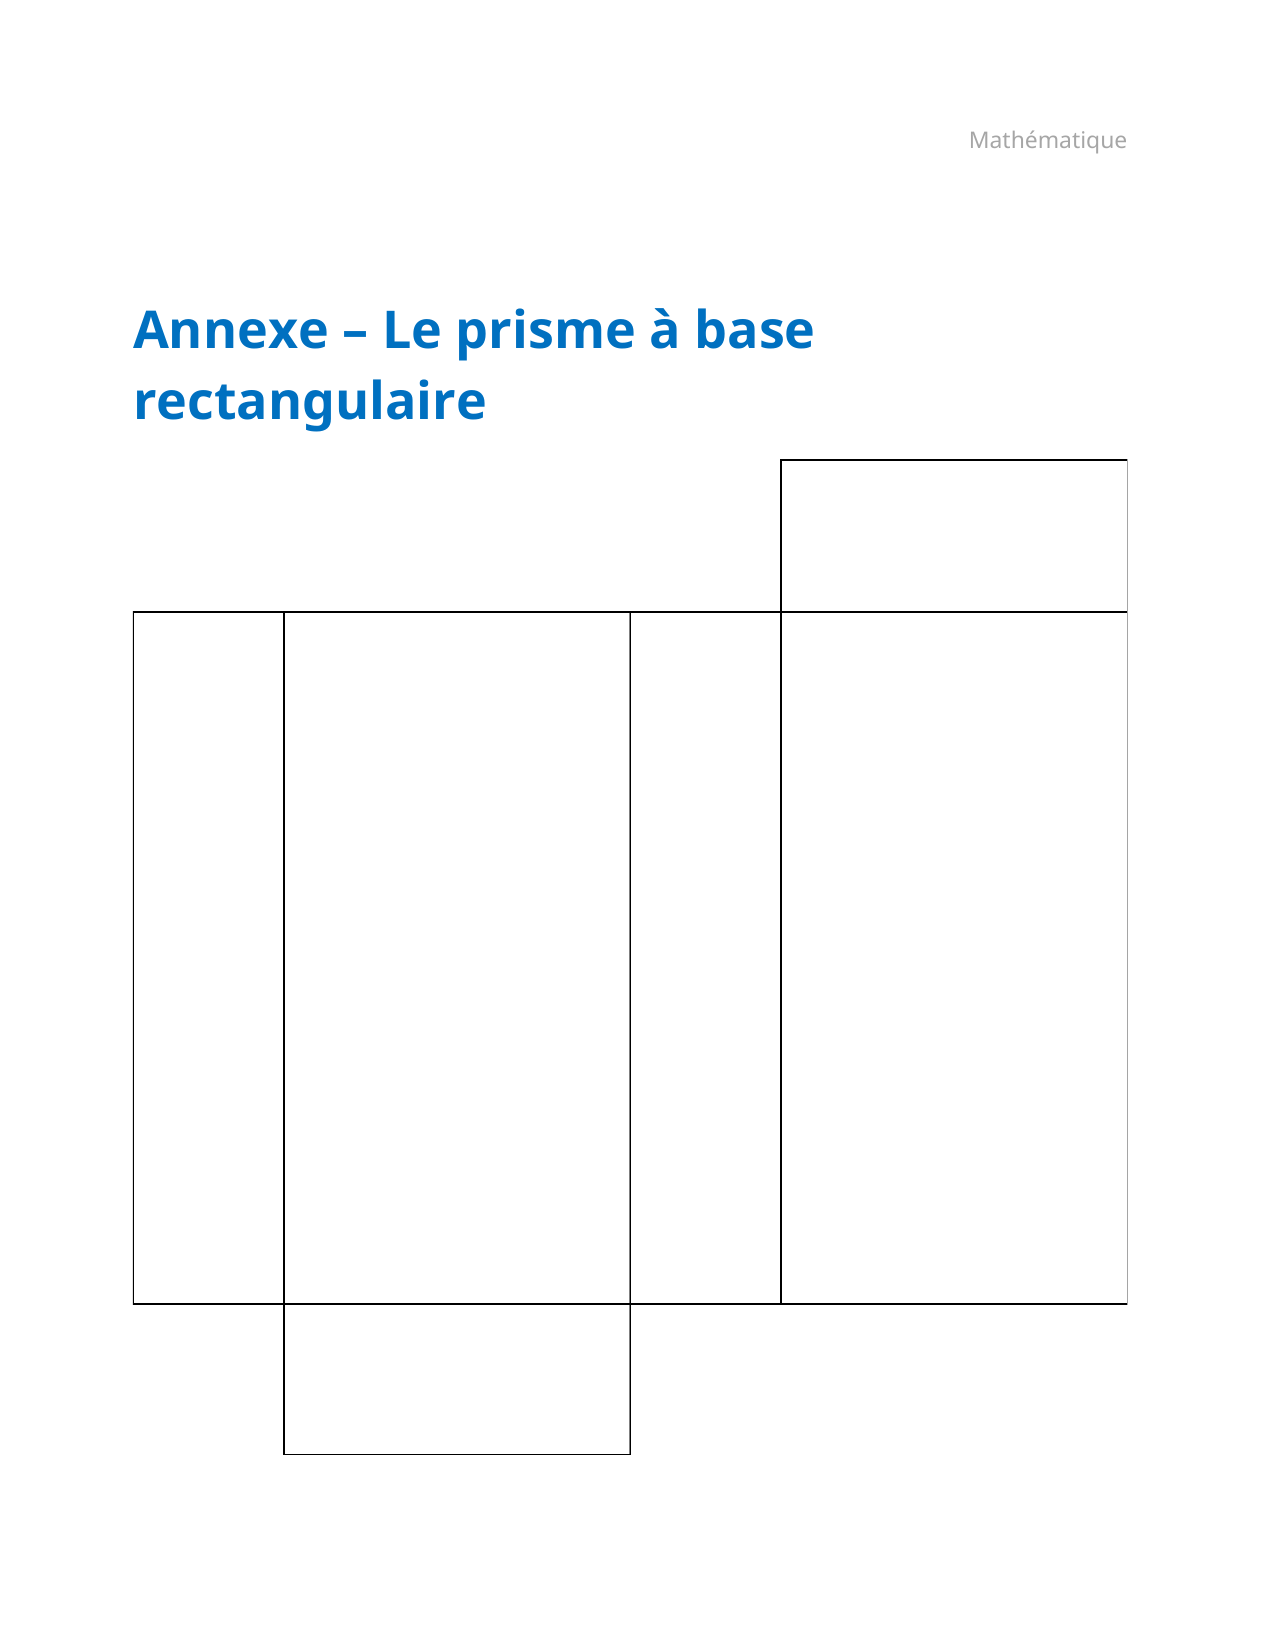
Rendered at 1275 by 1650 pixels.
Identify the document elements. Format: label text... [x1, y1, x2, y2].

picture [132, 459, 1128, 1455]
text Annexe – Le prisme à base rectangulaire [133, 293, 1127, 434]
